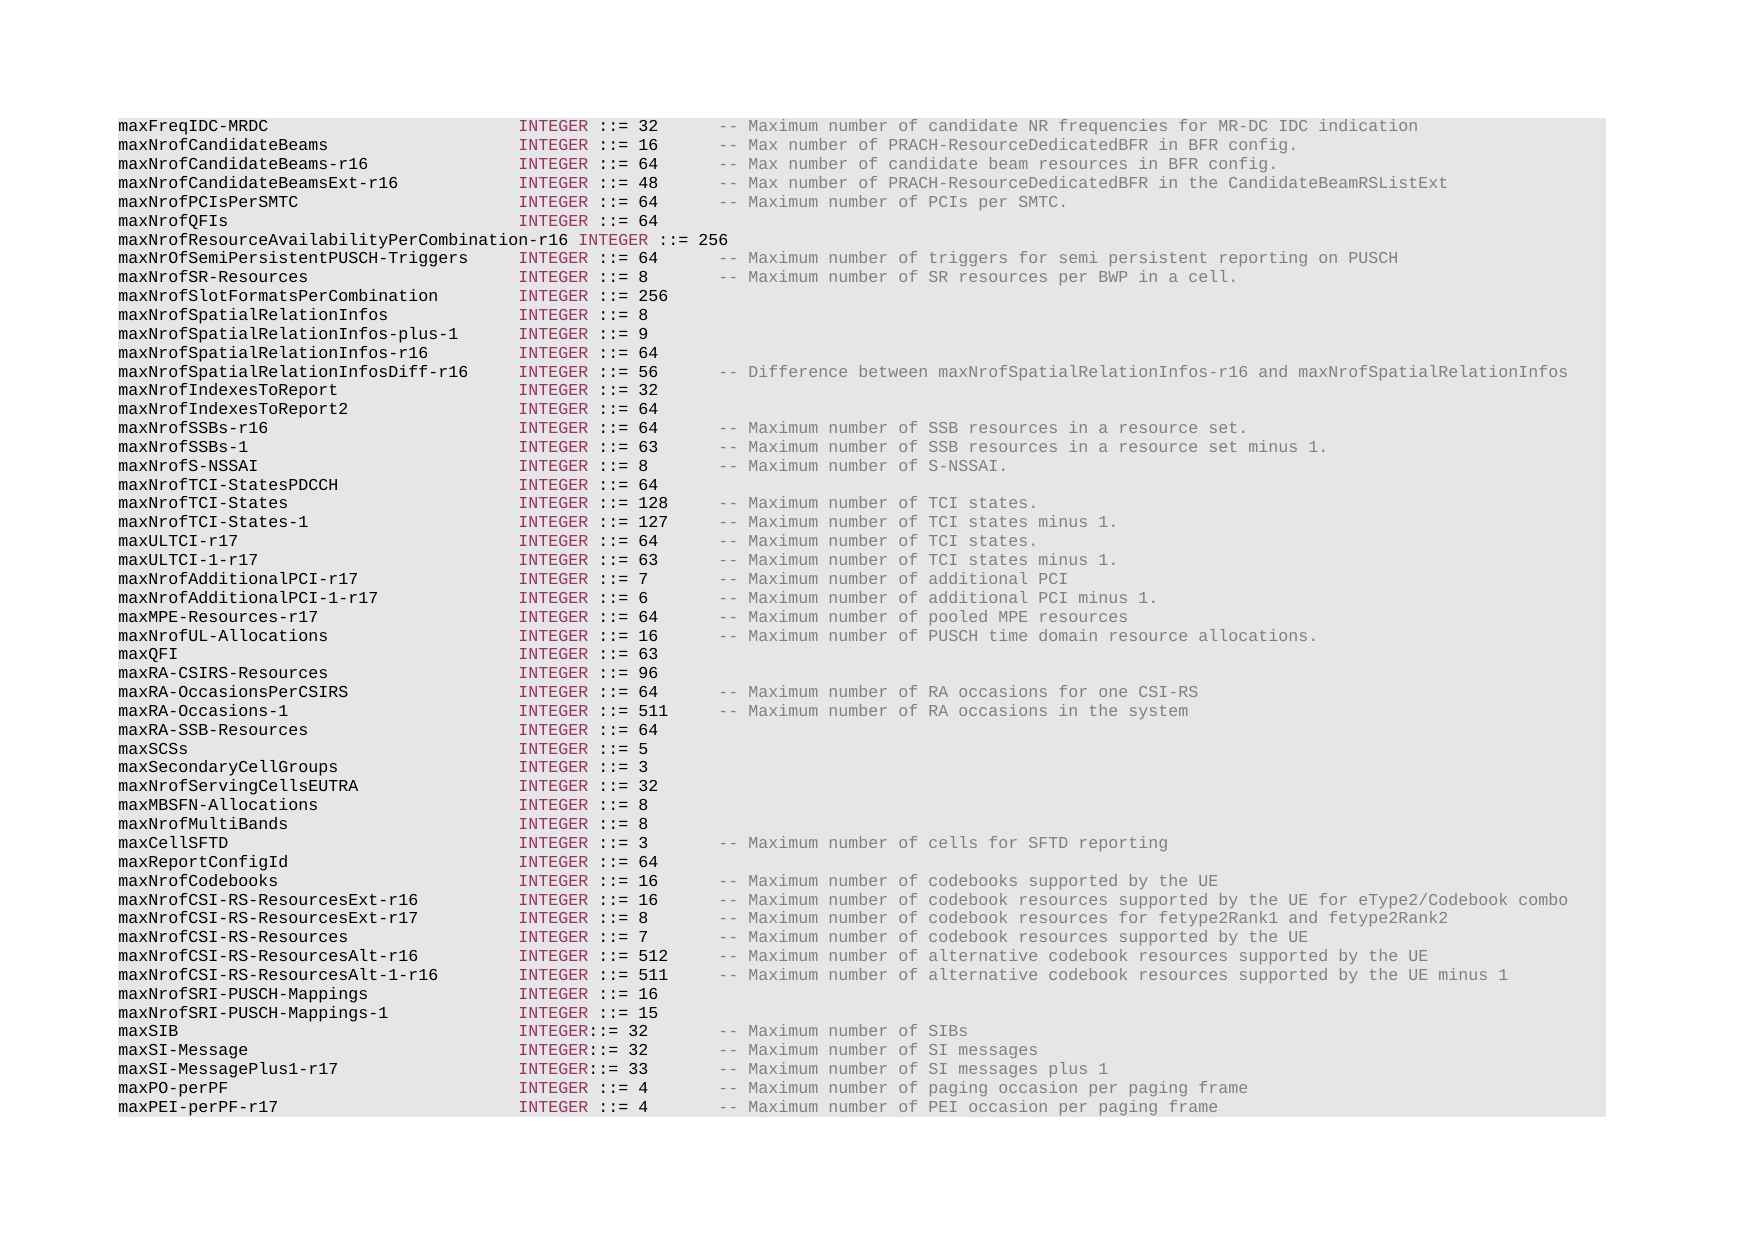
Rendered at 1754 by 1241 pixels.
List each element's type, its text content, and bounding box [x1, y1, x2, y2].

text maxRA-OccasionsPerCSIRS INTEGER ::= 64 -- Maximum number of RA occasions for one CSI-RS [118, 684, 1606, 702]
text maxNrofS-NSSAI INTEGER ::= 8 -- Maximum number of S-NSSAI. [118, 457, 1606, 476]
text maxNrofSR-Resources INTEGER ::= 8 -- Maximum number of SR resources per BWP in a cell. [118, 269, 1606, 288]
text maxNrofCandidateBeams-r16 INTEGER ::= 64 -- Max number of candidate beam resources in BFR config. [118, 156, 1606, 174]
text maxRA-CSIRS-Resources INTEGER ::= 96 [118, 665, 1606, 684]
text maxNrofCandidateBeams INTEGER ::= 16 -- Max number of PRACH-ResourceDedicatedBFR in BFR config. [118, 137, 1606, 156]
text maxPEI-perPF-r17 INTEGER ::= 4 -- Maximum number of PEI occasion per paging frame [118, 1098, 1606, 1117]
text maxNrofCodebooks INTEGER ::= 16 -- Maximum number of codebooks supported by the UE [118, 872, 1606, 891]
text maxNrofAdditionalPCI-1-r17 INTEGER ::= 6 -- Maximum number of additional PCI minus 1. [118, 589, 1606, 608]
text maxMPE-Resources-r17 INTEGER ::= 64 -- Maximum number of pooled MPE resources [118, 608, 1606, 627]
text maxQFI INTEGER ::= 63 [118, 646, 1606, 665]
text maxULTCI-1-r17 INTEGER ::= 63 -- Maximum number of TCI states minus 1. [118, 552, 1606, 571]
text maxNrofIndexesToReport2 INTEGER ::= 64 [118, 401, 1606, 420]
text maxNrofSpatialRelationInfosDiff-r16 INTEGER ::= 56 -- Difference between maxNrofSpatialRelationInfos-r16 and maxNrofSpatialRelationInfos [118, 363, 1606, 382]
text maxNrofMultiBands INTEGER ::= 8 [118, 816, 1606, 834]
text maxFreqIDC-MRDC INTEGER ::= 32 -- Maximum number of candidate NR frequencies for MR-DC IDC indication [118, 118, 1606, 137]
text maxReportConfigId INTEGER ::= 64 [118, 853, 1606, 872]
text maxNrofTCI-States INTEGER ::= 128 -- Maximum number of TCI states. [118, 495, 1606, 514]
text maxNrofSpatialRelationInfos INTEGER ::= 8 [118, 307, 1606, 325]
text maxNrofCandidateBeamsExt-r16 INTEGER ::= 48 -- Max number of PRACH-ResourceDedicatedBFR in the CandidateBeamRSListExt [118, 174, 1606, 193]
text maxNrofQFIs INTEGER ::= 64 [118, 212, 1606, 231]
text maxSI-MessagePlus1-r17 INTEGER::= 33 -- Maximum number of SI messages plus 1 [118, 1061, 1606, 1079]
text maxNrofSpatialRelationInfos-r16 INTEGER ::= 64 [118, 344, 1606, 363]
text maxMBSFN-Allocations INTEGER ::= 8 [118, 797, 1606, 816]
text maxNrOfSemiPersistentPUSCH-Triggers INTEGER ::= 64 -- Maximum number of triggers for semi persistent reporting on PUSCH [118, 250, 1606, 269]
text maxNrofAdditionalPCI-r17 INTEGER ::= 7 -- Maximum number of additional PCI [118, 571, 1606, 589]
text maxNrofUL-Allocations INTEGER ::= 16 -- Maximum number of PUSCH time domain resource allocations. [118, 627, 1606, 646]
text maxCellSFTD INTEGER ::= 3 -- Maximum number of cells for SFTD reporting [118, 834, 1606, 853]
text maxULTCI-r17 INTEGER ::= 64 -- Maximum number of TCI states. [118, 533, 1606, 552]
text maxNrofSRI-PUSCH-Mappings INTEGER ::= 16 [118, 985, 1606, 1004]
text maxNrofCSI-RS-ResourcesExt-r16 INTEGER ::= 16 -- Maximum number of codebook resources supported by the UE for eType2/Codebook combo [118, 891, 1606, 910]
text maxRA-Occasions-1 INTEGER ::= 511 -- Maximum number of RA occasions in the system [118, 702, 1606, 721]
text maxNrofCSI-RS-ResourcesAlt-r16 INTEGER ::= 512 -- Maximum number of alternative codebook resources supported by the UE [118, 948, 1606, 966]
text maxNrofSRI-PUSCH-Mappings-1 INTEGER ::= 15 [118, 1004, 1606, 1023]
text maxNrofCSI-RS-ResourcesAlt-1-r16 INTEGER ::= 511 -- Maximum number of alternative codebook resources supported by the UE minus 1 [118, 966, 1606, 985]
text maxNrofServingCellsEUTRA INTEGER ::= 32 [118, 778, 1606, 797]
text maxSI-Message INTEGER::= 32 -- Maximum number of SI messages [118, 1042, 1606, 1061]
text maxNrofTCI-StatesPDCCH INTEGER ::= 64 [118, 476, 1606, 495]
text maxNrofTCI-States-1 INTEGER ::= 127 -- Maximum number of TCI states minus 1. [118, 514, 1606, 533]
text maxNrofSSBs-r16 INTEGER ::= 64 -- Maximum number of SSB resources in a resource set. [118, 420, 1606, 438]
text maxNrofCSI-RS-Resources INTEGER ::= 7 -- Maximum number of codebook resources supported by the UE [118, 929, 1606, 948]
text maxNrofPCIsPerSMTC INTEGER ::= 64 -- Maximum number of PCIs per SMTC. [118, 193, 1606, 212]
text maxNrofCSI-RS-ResourcesExt-r17 INTEGER ::= 8 -- Maximum number of codebook resources for fetype2Rank1 and fetype2Rank2 [118, 910, 1606, 929]
text maxNrofSlotFormatsPerCombination INTEGER ::= 256 [118, 288, 1606, 307]
text maxNrofSpatialRelationInfos-plus-1 INTEGER ::= 9 [118, 325, 1606, 344]
text maxNrofResourceAvailabilityPerCombination-r16 INTEGER ::= 256 [118, 231, 1606, 250]
text maxNrofIndexesToReport INTEGER ::= 32 [118, 382, 1606, 401]
text maxSecondaryCellGroups INTEGER ::= 3 [118, 759, 1606, 778]
text maxSCSs INTEGER ::= 5 [118, 740, 1606, 759]
text maxNrofSSBs-1 INTEGER ::= 63 -- Maximum number of SSB resources in a resource set minus 1. [118, 438, 1606, 457]
text maxPO-perPF INTEGER ::= 4 -- Maximum number of paging occasion per paging frame [118, 1079, 1606, 1098]
text maxSIB INTEGER::= 32 -- Maximum number of SIBs [118, 1023, 1606, 1042]
text maxRA-SSB-Resources INTEGER ::= 64 [118, 721, 1606, 740]
